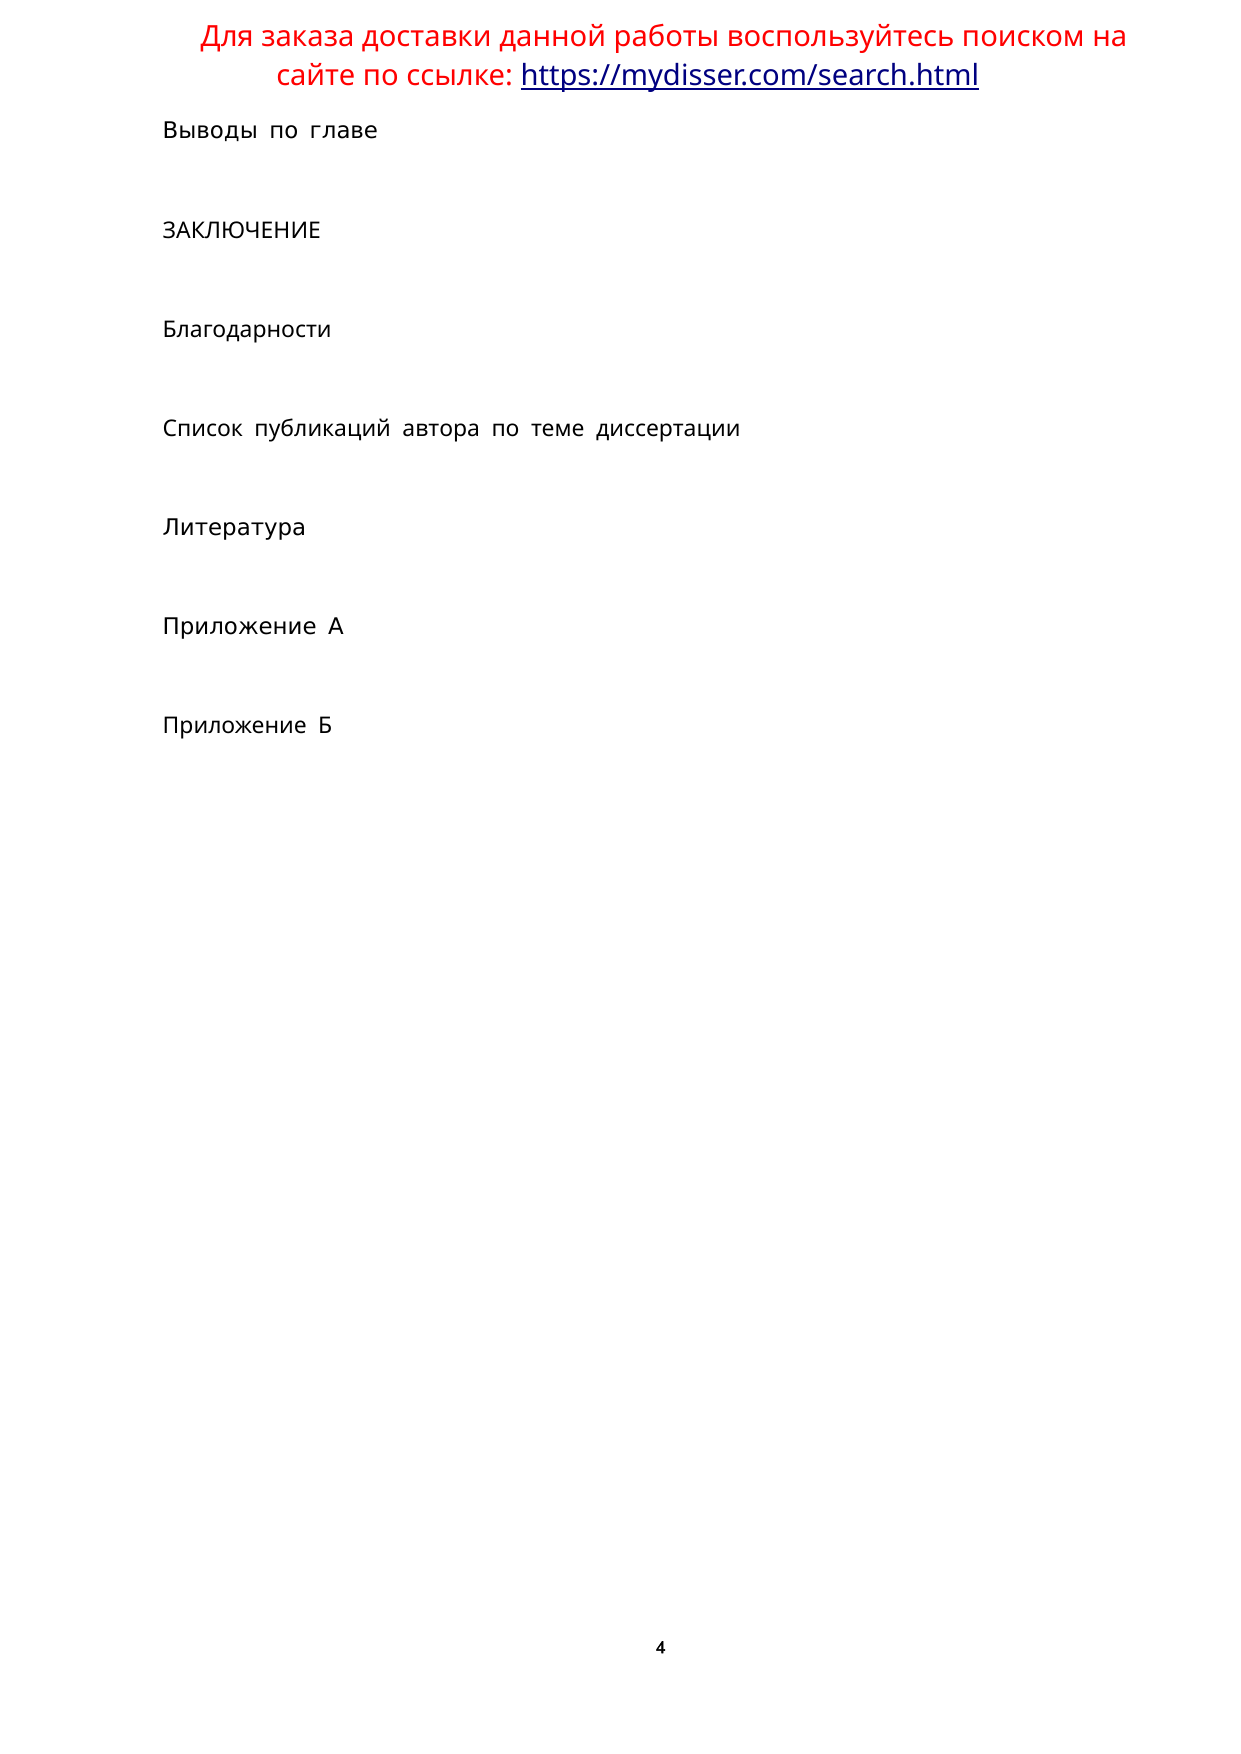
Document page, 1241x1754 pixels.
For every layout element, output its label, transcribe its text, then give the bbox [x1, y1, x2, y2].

text Благодарности [103, 313, 1152, 342]
text Литература [103, 512, 1152, 540]
text Выводы по главе [103, 115, 1152, 144]
text ЗАКЛЮЧЕНИЕ [103, 214, 1152, 243]
text Приложение Б [103, 710, 1152, 739]
text Список публикаций автора по теме диссертации [103, 412, 1152, 441]
text Приложение А [103, 611, 1152, 639]
